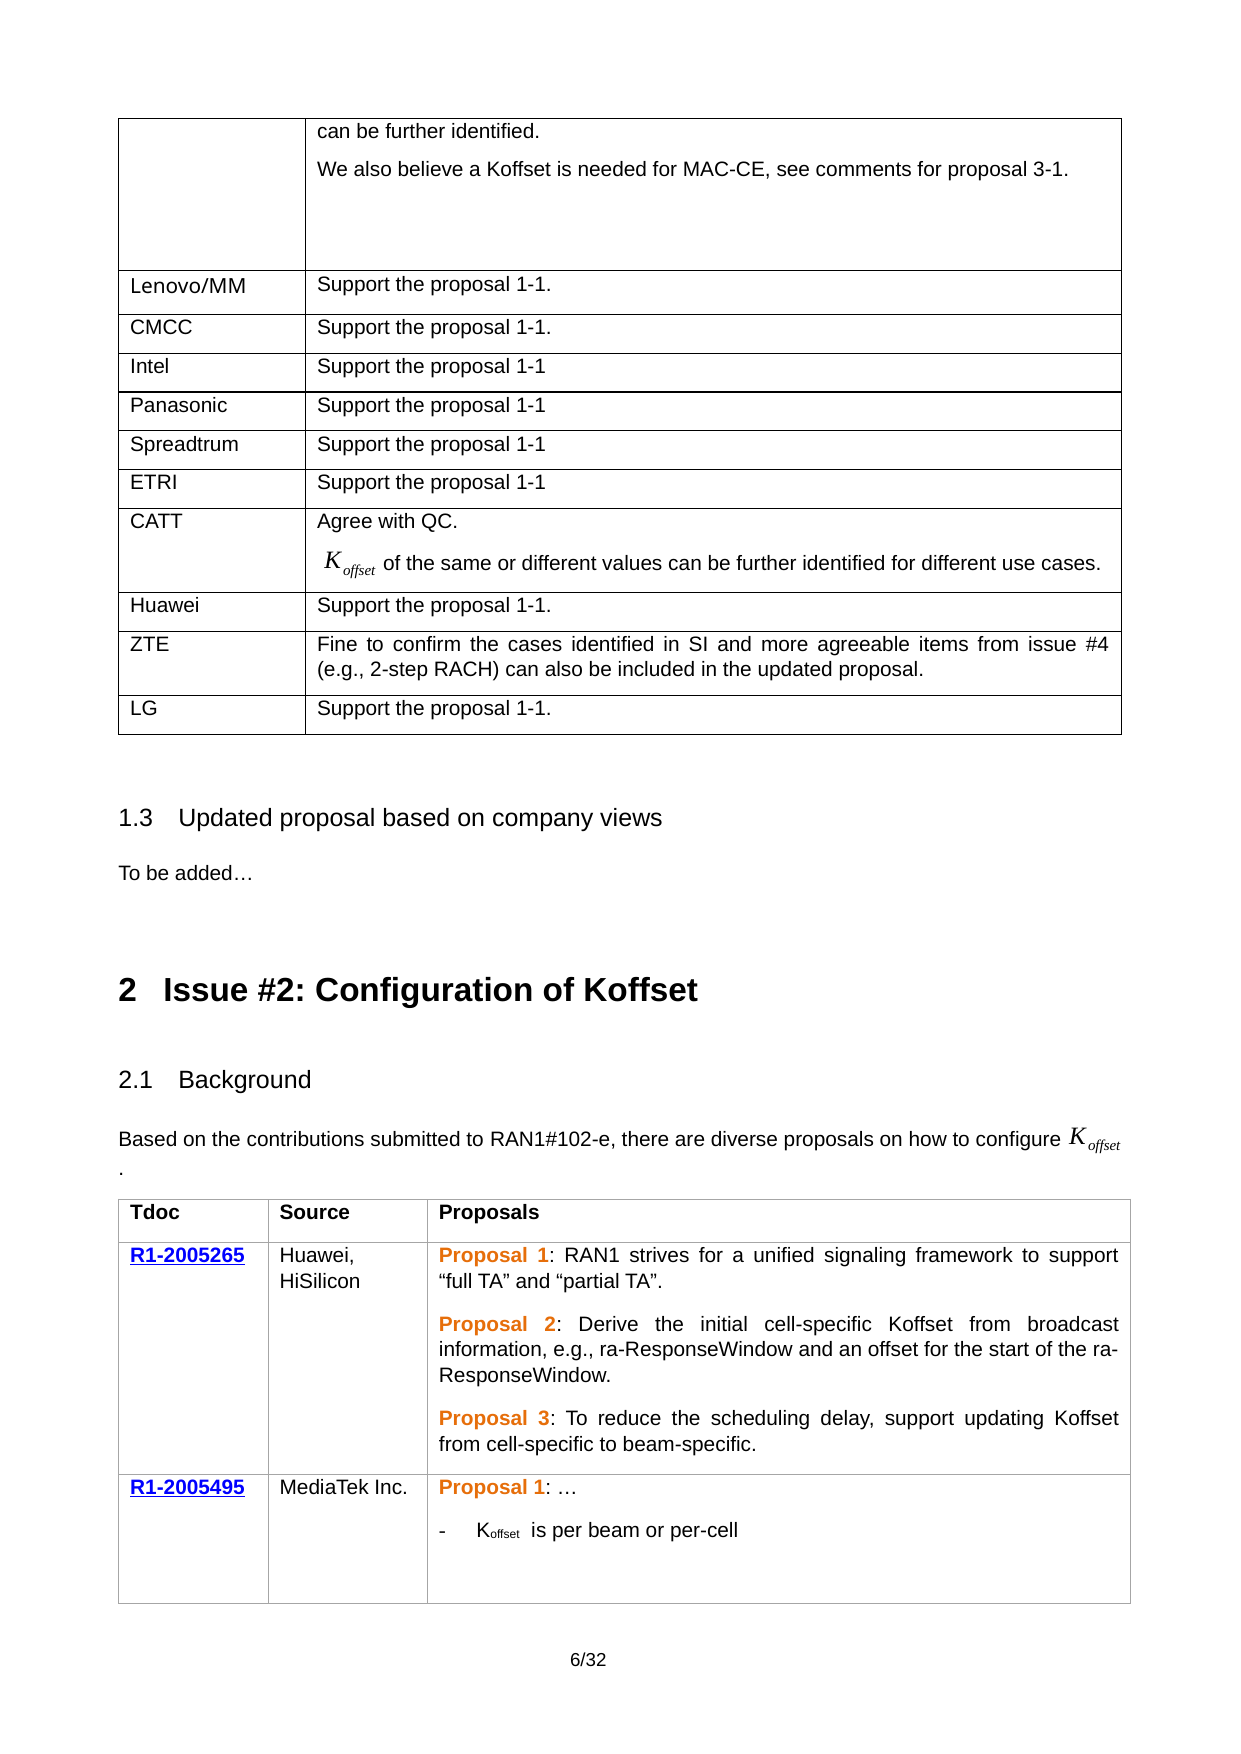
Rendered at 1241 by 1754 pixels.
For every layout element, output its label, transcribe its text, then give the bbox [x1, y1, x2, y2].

table_header Proposals [428, 1200, 1130, 1242]
table_cell Huawei, HiSilicon [269, 1243, 427, 1474]
table_cell Lenovo/MM [119, 271, 305, 314]
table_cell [306, 119, 1121, 270]
table_cell Support the proposal 1-1. [306, 271, 1121, 314]
table_cell CMCC [119, 315, 305, 353]
table_header Tdoc [119, 1200, 268, 1242]
table_cell ZTE [119, 632, 305, 695]
table_cell Support the proposal 1-1. [306, 315, 1121, 353]
table_cell Spreadtrum [119, 431, 305, 469]
table_cell Support the proposal 1-1 [306, 470, 1121, 508]
table_cell Huawei [119, 593, 305, 631]
table_cell Panasonic [119, 393, 305, 430]
table_cell QC [119, 119, 305, 270]
table_cell Proposal 1: RAN1 strives for a unified signaling framework to support “full TA” and “partial TA”. Proposal 2: Derive the initial cell-specific Koffset from broadcast information, e.g., ra-ResponseWindow and an offset for the start of the ra-ResponseWindow. Proposal 3: To reduce the scheduling delay, support updating Koffset from cell-specific to beam-specific. [428, 1243, 1130, 1474]
table_cell Support the proposal 1-1 [306, 354, 1121, 391]
table_cell R1-2005265 [119, 1243, 268, 1474]
table_header Source [269, 1200, 427, 1242]
table_cell Agree with QC. of the same or different values can be further identified for different use cases. [306, 509, 1121, 592]
table_cell Support the proposal 1-1 [306, 431, 1121, 469]
subtitle 1.3 Updated proposal based on company views [118, 802, 1122, 831]
table_cell Support the proposal 1-1. [306, 696, 1121, 734]
table_cell CATT [119, 509, 305, 592]
table_cell Intel [119, 354, 305, 391]
table_cell R1-2005495 [119, 1475, 268, 1603]
table_cell Support the proposal 1-1. [306, 593, 1121, 631]
table_cell Support the proposal 1-1 [306, 393, 1121, 430]
table_cell MediaTek Inc. [269, 1475, 427, 1603]
table_cell LG [119, 696, 305, 734]
subtitle 2 Issue #2: Configuration of Koffset [118, 971, 1122, 1009]
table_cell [428, 1475, 1130, 1603]
text To be added… [118, 861, 1122, 884]
text Based on the contributions submitted to RAN1#102-e, there are diverse proposals on how to configure . [118, 1123, 1122, 1180]
subtitle 2.1 Background [118, 1065, 1122, 1093]
table_cell Fine to confirm the cases identified in SI and more agreeable items from issue #4 (e.g., 2-step RACH) can also be included in the updated proposal. [306, 632, 1121, 695]
table_cell ETRI [119, 470, 305, 508]
